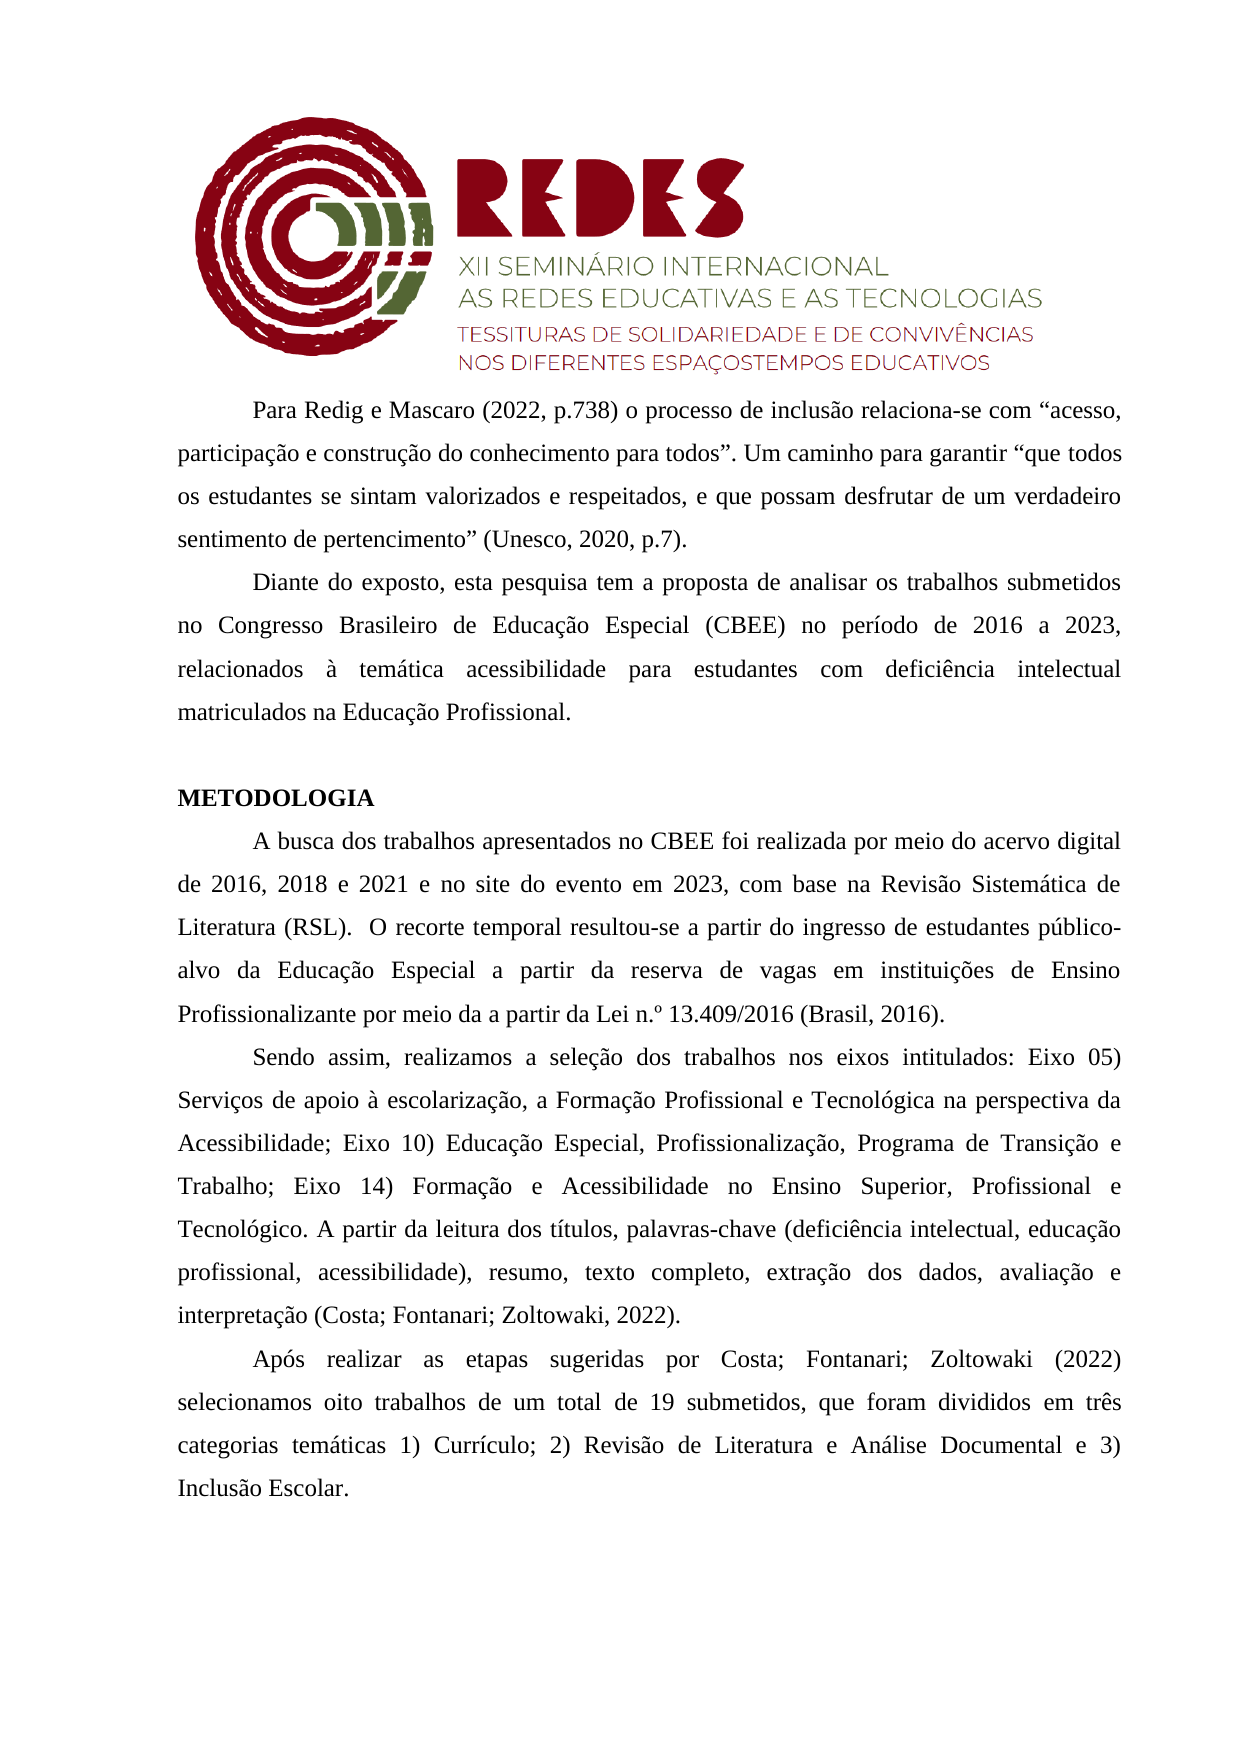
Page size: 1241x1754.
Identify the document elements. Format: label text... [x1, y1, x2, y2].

text Diante do exposto, esta pesquisa tem a proposta de analisar os trabalhos submetidos no Congresso Brasileiro de Educação Especial (CBEE) no período de 2016 a 2023, relacionados à temática acessibilidade para estudantes com deficiência intelectual matriculados na Educação Profissional. [177, 567, 1122, 726]
text A busca dos trabalhos apresentados no CBEE foi realizada por meio do acervo digital de 2016, 2018 e 2021 e no site do evento em 2023, com base na Revisão Sistemática de Literatura (RSL). O recorte temporal resultou-se a partir do ingresso de estudantes público-alvo da Educação Especial a partir da reserva de vagas em instituições de Ensino Profissionalizante por meio da a partir da Lei n.º 13.409/2016 (Brasil, 2016). [177, 826, 1122, 1027]
text METODOLOGIA [177, 783, 1122, 812]
text Após realizar as etapas sugeridas por Costa; Fontanari; Zoltowaki (2022) selecionamos oito trabalhos de um total de 19 submetidos, que foram divididos em três categorias temáticas 1) Currículo; 2) Revisão de Literatura e Análise Documental e 3) Inclusão Escolar. [177, 1344, 1122, 1502]
text Sendo assim, realizamos a seleção dos trabalhos nos eixos intitulados: Eixo 05) Serviços de apoio à escolarização, a Formação Profissional e Tecnológica na perspectiva da Acessibilidade; Eixo 10) Educação Especial, Profissionalização, Programa de Transição e Trabalho; Eixo 14) Formação e Acessibilidade no Ensino Superior, Profissional e Tecnológico. A partir da leitura dos títulos, palavras-chave (deficiência intelectual, educação profissional, acessibilidade), resumo, texto completo, extração dos dados, avaliação e interpretação (Costa; Fontanari; Zoltowaki, 2022). [177, 1042, 1122, 1329]
text Para Redig e Mascaro (2022, p.738) o processo de inclusão relaciona-se com “acesso, participação e construção do conhecimento para todos”. Um caminho para garantir “que todos os estudantes se sintam valorizados e respeitados, e que possam desfrutar de um verdadeiro sentimento de pertencimento” (Unesco, 2020, p.7). [177, 395, 1122, 553]
picture [177, 104, 1063, 395]
